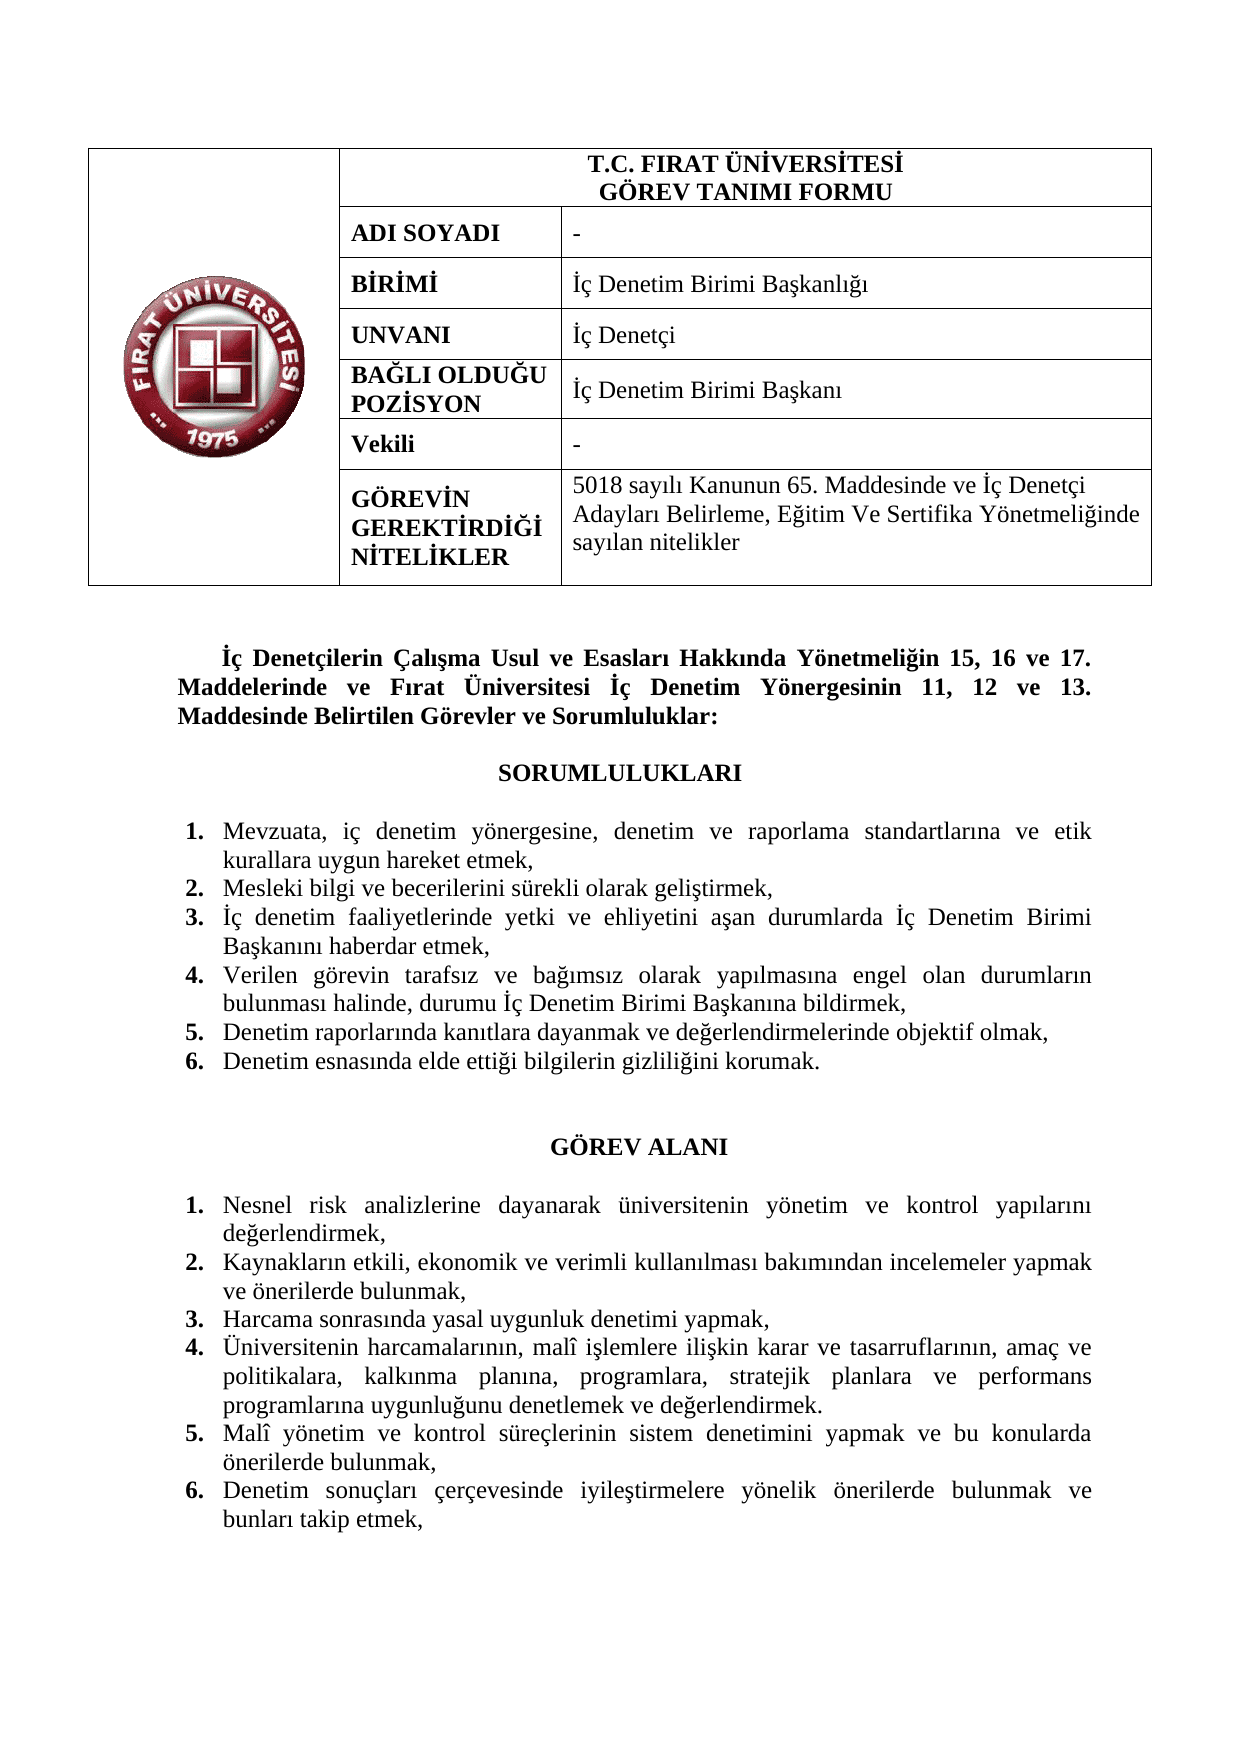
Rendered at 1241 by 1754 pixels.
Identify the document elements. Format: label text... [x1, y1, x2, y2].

table_cell - [562, 207, 1151, 257]
list Nesnel risk analizlerine dayanarak üniversitenin yönetim ve kontrol yapılarını değerlendirmek, [185, 1190, 1093, 1247]
table_cell BAĞLI OLDUĞU POZİSYON [340, 360, 561, 418]
list Verilen görevin tarafsız ve bağımsız olarak yapılmasına engel olan durumların bulunması halinde, durumu İç Denetim Birimi Başkanına bildirmek, [185, 960, 1093, 1017]
table_cell - [562, 419, 1151, 469]
list Denetim raporlarında kanıtlara dayanmak ve değerlendirmelerinde objektif olmak, [185, 1017, 1093, 1046]
table_cell İç Denetim Birimi Başkanı [562, 360, 1151, 418]
table_header T.C. FIRAT ÜNİVERSİTESİ GÖREV TANIMI FORMU [340, 149, 1151, 206]
list Denetim esnasında elde ettiği bilgilerin gizliliğini korumak. [185, 1046, 1093, 1075]
table_header [89, 149, 339, 585]
text SORUMLULUKLARI [148, 758, 1093, 787]
table_cell UNVANI [340, 309, 561, 359]
list Mevzuata, iç denetim yönergesine, denetim ve raporlama standartlarına ve etik kurallara uygun hareket etmek, [185, 816, 1093, 873]
text İç Denetçilerin Çalışma Usul ve Esasları Hakkında Yönetmeliğin 15, 16 ve 17. Maddelerinde ve Fırat Üniversitesi İç Denetim Yönergesinin 11, 12 ve 13. Maddesinde Belirtilen Görevler ve Sorumluluklar: [177, 643, 1093, 730]
table_cell ADI SOYADI [340, 207, 561, 257]
table_cell GÖREVİN GEREKTİRDİĞİ NİTELİKLER [340, 470, 561, 585]
list Malî yönetim ve kontrol süreçlerinin sistem denetimini yapmak ve bu konularda önerilerde bulunmak, [185, 1419, 1093, 1476]
table_cell Vekili [340, 419, 561, 469]
text GÖREV ALANI [185, 1132, 1093, 1161]
list Denetim sonuçları çerçevesinde iyileştirmelere yönelik önerilerde bulunmak ve bunları takip etmek, [185, 1476, 1093, 1533]
table_cell İç Denetim Birimi Başkanlığı [562, 258, 1151, 308]
table_cell 5018 sayılı Kanunun 65. Maddesinde ve İç Denetçi Adayları Belirleme, Eğitim Ve Sertifika Yönetmeliğinde sayılan nitelikler [562, 470, 1151, 585]
list Kaynakların etkili, ekonomik ve verimli kullanılması bakımından incelemeler yapmak ve önerilerde bulunmak, [185, 1247, 1093, 1305]
list İç denetim faaliyetlerinde yetki ve ehliyetini aşan durumlarda İç Denetim Birimi Başkanını haberdar etmek, [185, 902, 1093, 960]
list Harcama sonrasında yasal uygunluk denetimi yapmak, [185, 1305, 1093, 1333]
list Üniversitenin harcamalarının, malî işlemlere ilişkin karar ve tasarruflarının, amaç ve politikalara, kalkınma planına, programlara, stratejik planlara ve performans programlarına uygunluğunu denetlemek ve değerlendirmek. [185, 1333, 1093, 1419]
picture [123, 276, 305, 458]
list Mesleki bilgi ve becerilerini sürekli olarak geliştirmek, [185, 873, 1093, 902]
table_cell BİRİMİ [340, 258, 561, 308]
table_cell İç Denetçi [562, 309, 1151, 359]
